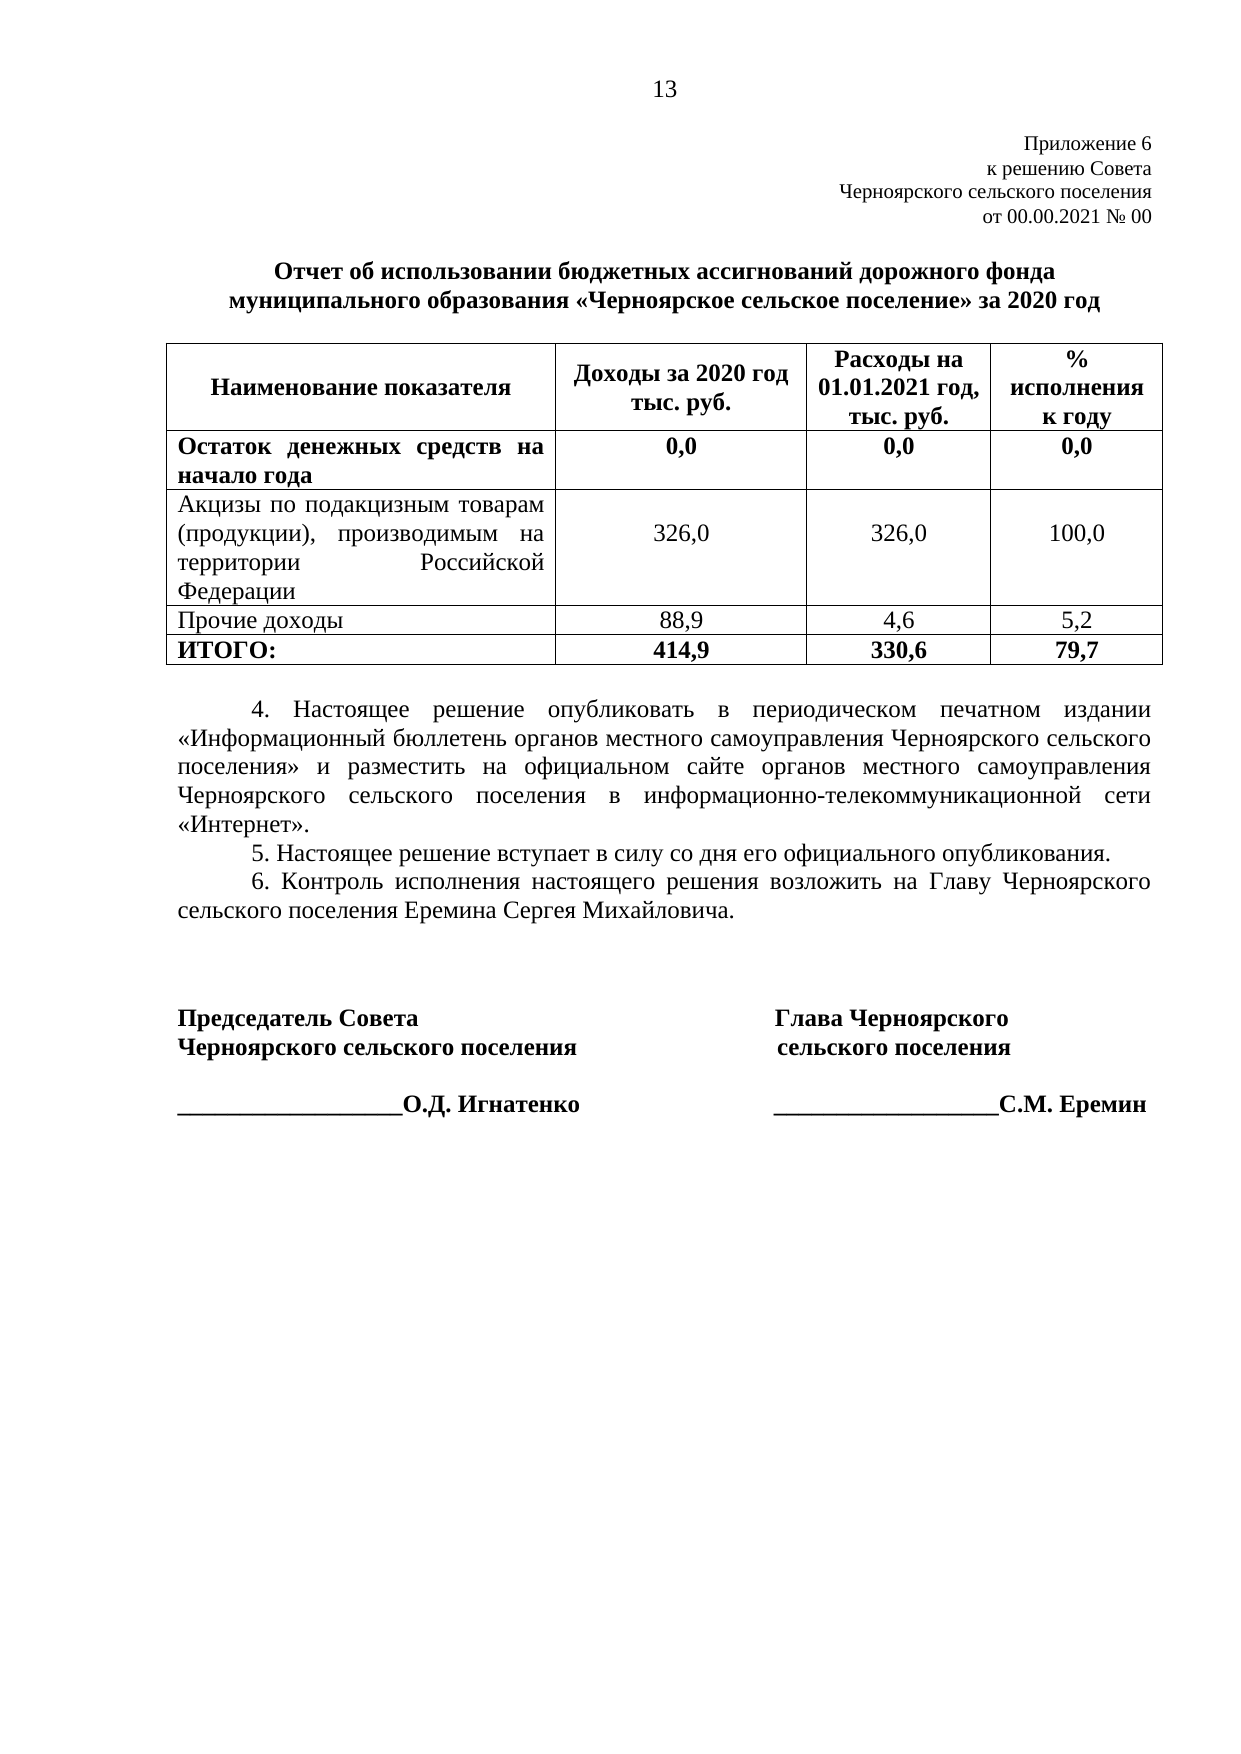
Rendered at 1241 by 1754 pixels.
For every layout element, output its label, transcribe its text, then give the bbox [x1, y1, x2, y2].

table_cell 5,2 [991, 606, 1162, 634]
text Приложение 6 [177, 131, 1152, 155]
table_cell 79,7 [991, 635, 1162, 664]
table_cell 0,0 [991, 431, 1162, 488]
table_cell ИТОГО: [167, 635, 555, 664]
table_cell 100,0 [991, 490, 1162, 604]
text к решению Совета [177, 155, 1152, 179]
text Черноярского сельского поселения [177, 179, 1152, 203]
table_header Расходы на 01.01.2021 год, тыс. руб. [807, 344, 990, 430]
text Председатель Совета Глава Черноярского [177, 1003, 1152, 1032]
text Отчет об использовании бюджетных ассигнований дорожного фонда муниципального образования «Черноярское сельское поселение» за 2020 год [177, 256, 1152, 314]
table_cell 0,0 [807, 431, 990, 488]
table_cell 4,6 [807, 606, 990, 634]
table_cell 0,0 [556, 431, 806, 488]
text 5. Настоящее решение вступает в силу со дня его официального опубликования. [177, 838, 1152, 866]
table_cell 88,9 [556, 606, 806, 634]
table_cell 326,0 [556, 490, 806, 604]
text Черноярского сельского поселения сельского поселения [177, 1032, 1152, 1060]
text __________________О.Д. Игнатенко __________________С.М. Еремин [177, 1089, 1152, 1118]
table_header Доходы за 2020 год тыс. руб. [556, 344, 806, 430]
table_cell Акцизы по подакцизным товарам (продукции), производимым на территории Российской Федерации [167, 490, 555, 604]
table_cell 326,0 [807, 490, 990, 604]
table_cell 330,6 [807, 635, 990, 664]
table_cell Прочие доходы [167, 606, 555, 634]
text 6. Контроль исполнения настоящего решения возложить на Главу Черноярского сельского поселения Еремина Сергея Михайловича. [177, 866, 1152, 924]
table_header % исполнения к году [991, 344, 1162, 430]
text от 00.00.2021 № 00 [177, 203, 1152, 228]
text 4. Настоящее решение опубликовать в периодическом печатном издании «Информационный бюллетень органов местного самоуправления Черноярского сельского поселения» и разместить на официальном сайте органов местного самоуправления Черноярского сельского поселения в информационно-телекоммуникационной сети «Интернет». [177, 694, 1152, 838]
table_cell 414,9 [556, 635, 806, 664]
table_header Наименование показателя [167, 344, 555, 430]
table_cell Остаток денежных средств на начало года [167, 431, 555, 488]
